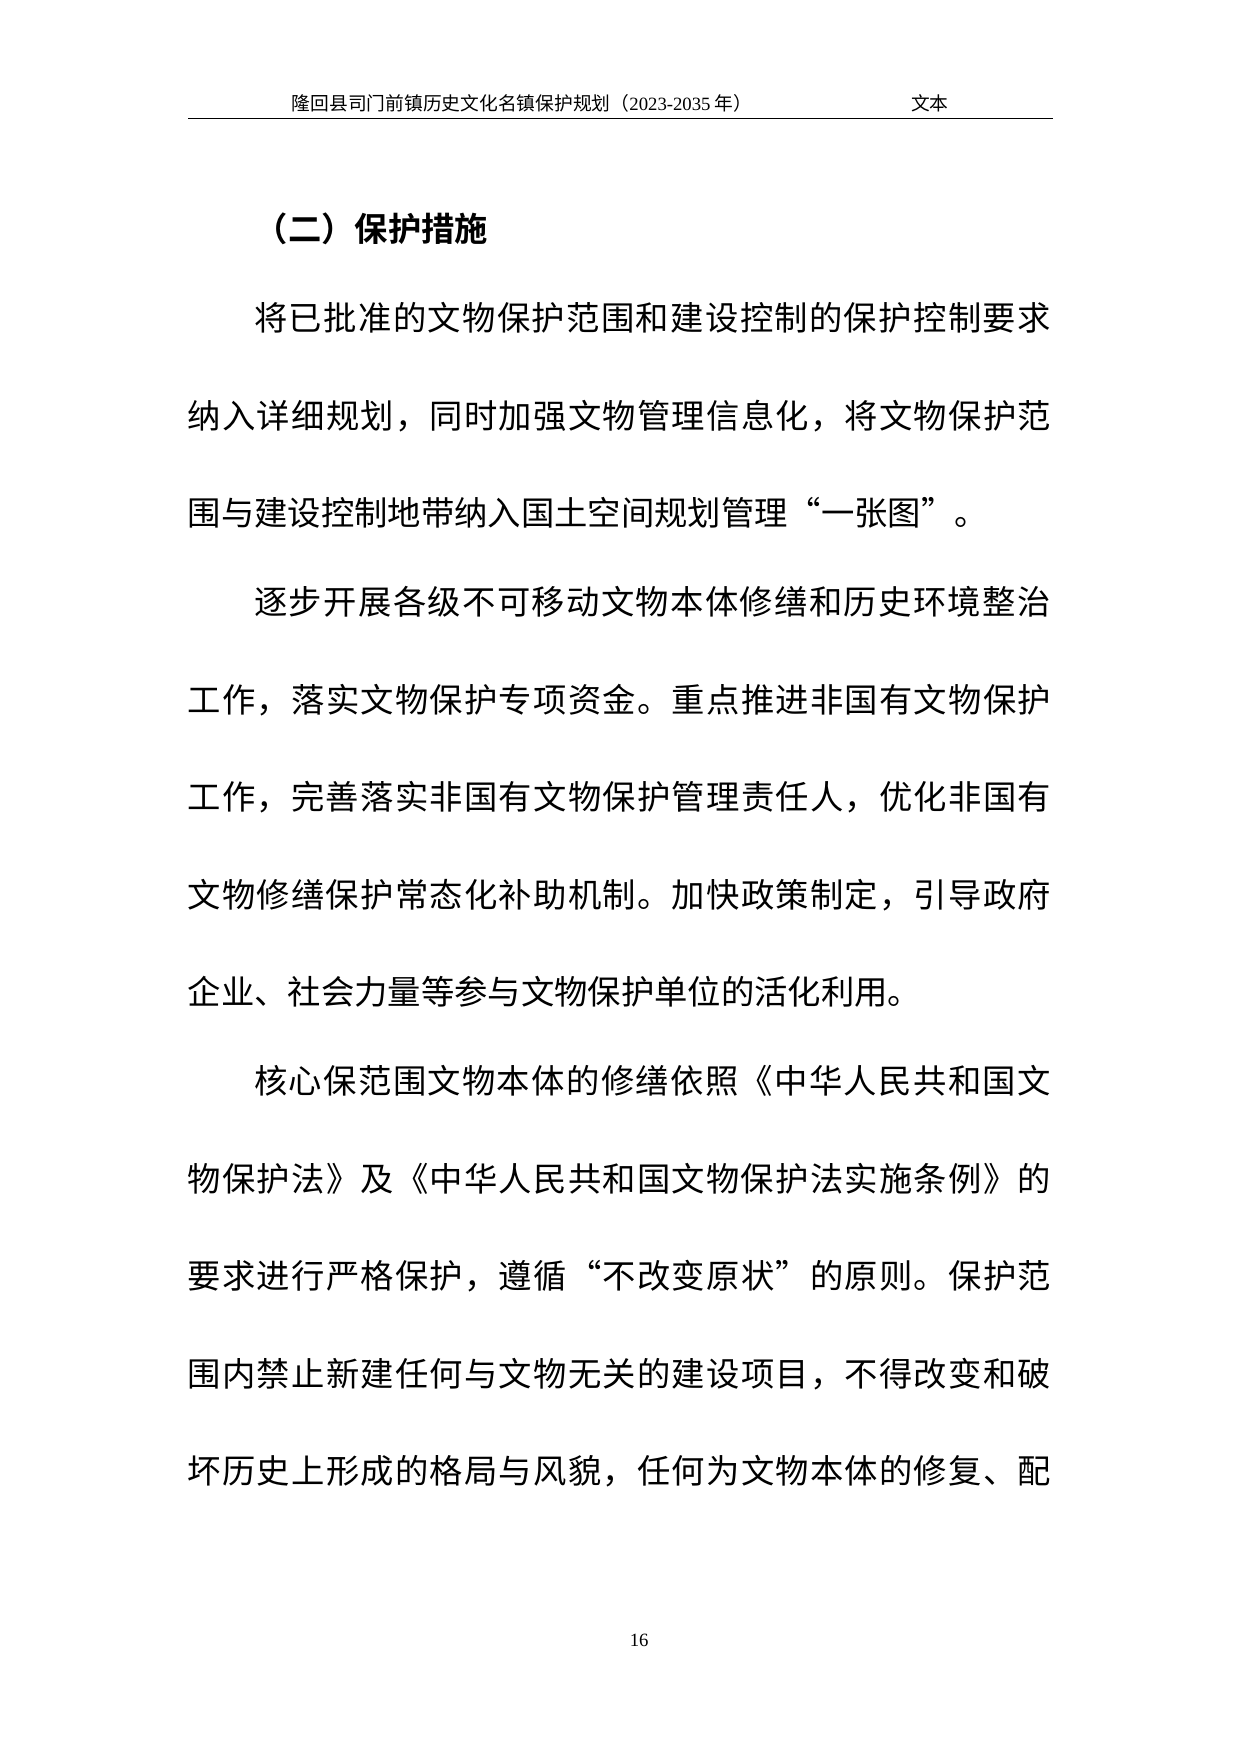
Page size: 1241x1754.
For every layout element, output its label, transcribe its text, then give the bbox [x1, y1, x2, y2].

text 逐步开展各级不可移动文物本体修缮和历史环境整治工作，落实文物保护专项资金。重点推进非国有文物保护工作，完善落实非国有文物保护管理责任人，优化非国有文物修缮保护常态化补助机制。加快政策制定，引导政府、企业、社会力量等参与文物保护单位的活化利用。 [187, 568, 1053, 1023]
text （二）保护措施 [187, 194, 1053, 259]
text 将已批准的文物保护范围和建设控制的保护控制要求纳入详细规划，同时加强文物管理信息化，将文物保护范围与建设控制地带纳入国土空间规划管理“一张图”。 [187, 283, 1053, 543]
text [187, 1047, 1053, 1502]
